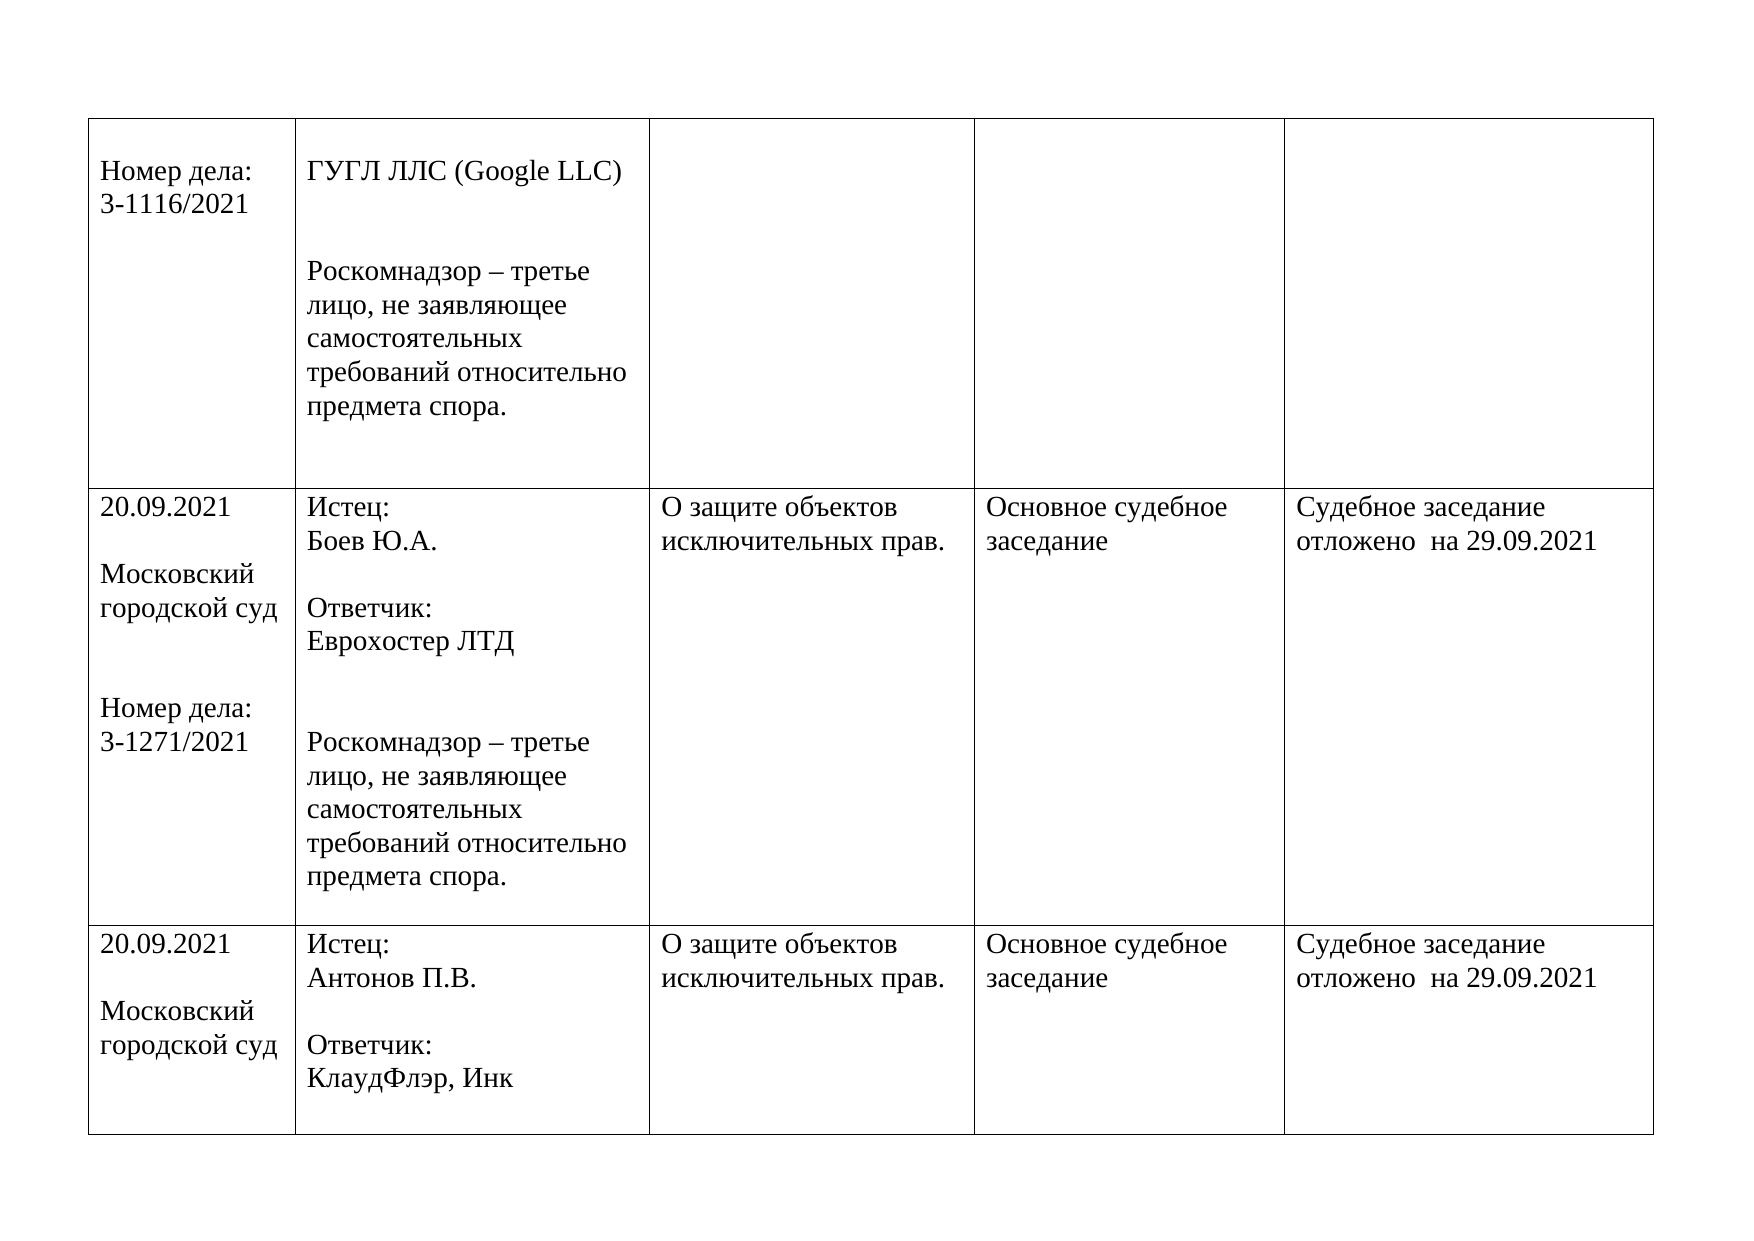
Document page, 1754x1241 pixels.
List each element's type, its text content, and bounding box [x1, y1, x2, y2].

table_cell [296, 119, 649, 488]
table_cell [975, 926, 1284, 1133]
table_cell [1285, 119, 1653, 488]
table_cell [1285, 926, 1653, 1133]
table_cell Основное судебное заседание [975, 489, 1284, 925]
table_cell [89, 926, 295, 1133]
table_cell 20.09.2021 Московский городской суд Номер дела: 3-1271/2021 [89, 489, 295, 925]
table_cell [650, 926, 974, 1133]
table_cell Истец: Боев Ю.А. Ответчик: Еврохостер ЛТД Роскомнадзор – третье лицо, не заявляющее самостоятельных требований относительно предмета спора. [296, 489, 649, 925]
table_cell Судебное заседание отложено на 29.09.2021 [1285, 489, 1653, 925]
table_cell О защите объектов исключительных прав. [650, 489, 974, 925]
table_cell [975, 119, 1284, 488]
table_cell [650, 119, 974, 488]
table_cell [296, 926, 649, 1133]
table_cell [89, 119, 295, 488]
